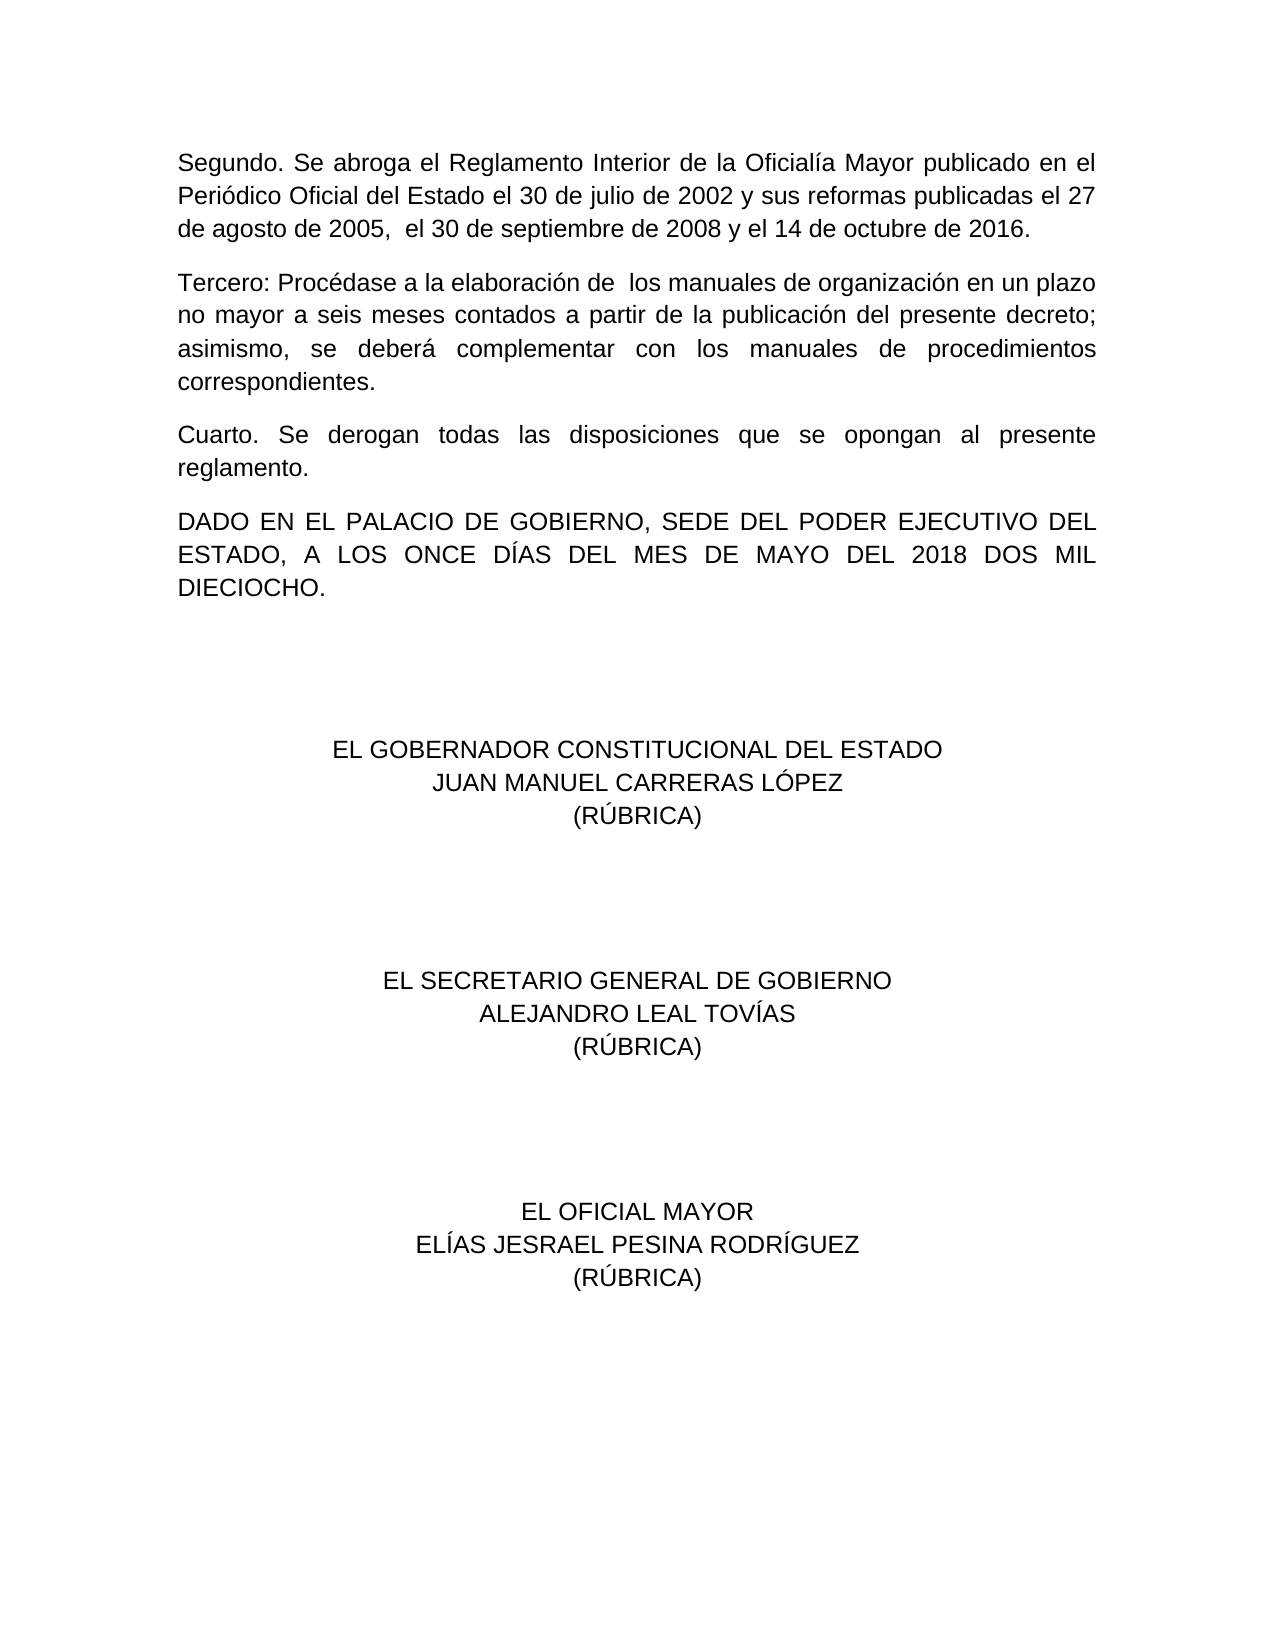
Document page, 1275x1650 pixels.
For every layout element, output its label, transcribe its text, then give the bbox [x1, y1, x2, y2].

text EL GOBERNADOR CONSTITUCIONAL DEL ESTADO [177, 735, 1098, 764]
text EL OFICIAL MAYOR [177, 1197, 1098, 1226]
text Cuarto. Se derogan todas las disposiciones que se opongan al presente reglamento. [177, 420, 1098, 482]
text DADO EN EL PALACIO DE GOBIERNO, SEDE DEL PODER EJECUTIVO DEL ESTADO, A LOS ONCE DÍAS DEL MES DE MAYO DEL 2018 DOS MIL DIECIOCHO. [177, 507, 1098, 602]
text (RÚBRICA) [177, 1263, 1098, 1292]
text (RÚBRICA) [177, 1032, 1098, 1061]
text JUAN MANUEL CARRERAS LÓPEZ [177, 768, 1098, 797]
text ALEJANDRO LEAL TOVÍAS [177, 999, 1098, 1028]
text (RÚBRICA) [177, 801, 1098, 830]
text Tercero: Procédase a la elaboración de los manuales de organización en un plazo no mayor a seis meses contados a partir de la publicación del presente decreto; asimismo, se deberá complementar con los manuales de procedimientos correspondientes. [177, 267, 1098, 395]
text ELÍAS JESRAEL PESINA RODRÍGUEZ [177, 1230, 1098, 1259]
text EL SECRETARIO GENERAL DE GOBIERNO [177, 966, 1098, 995]
text Segundo. Se abroga el Reglamento Interior de la Oficialía Mayor publicado en el Periódico Oficial del Estado el 30 de julio de 2002 y sus reformas publicadas el 27 de agosto de 2005, el 30 de septiembre de 2008 y el 14 de octubre de 2016. [177, 148, 1098, 242]
